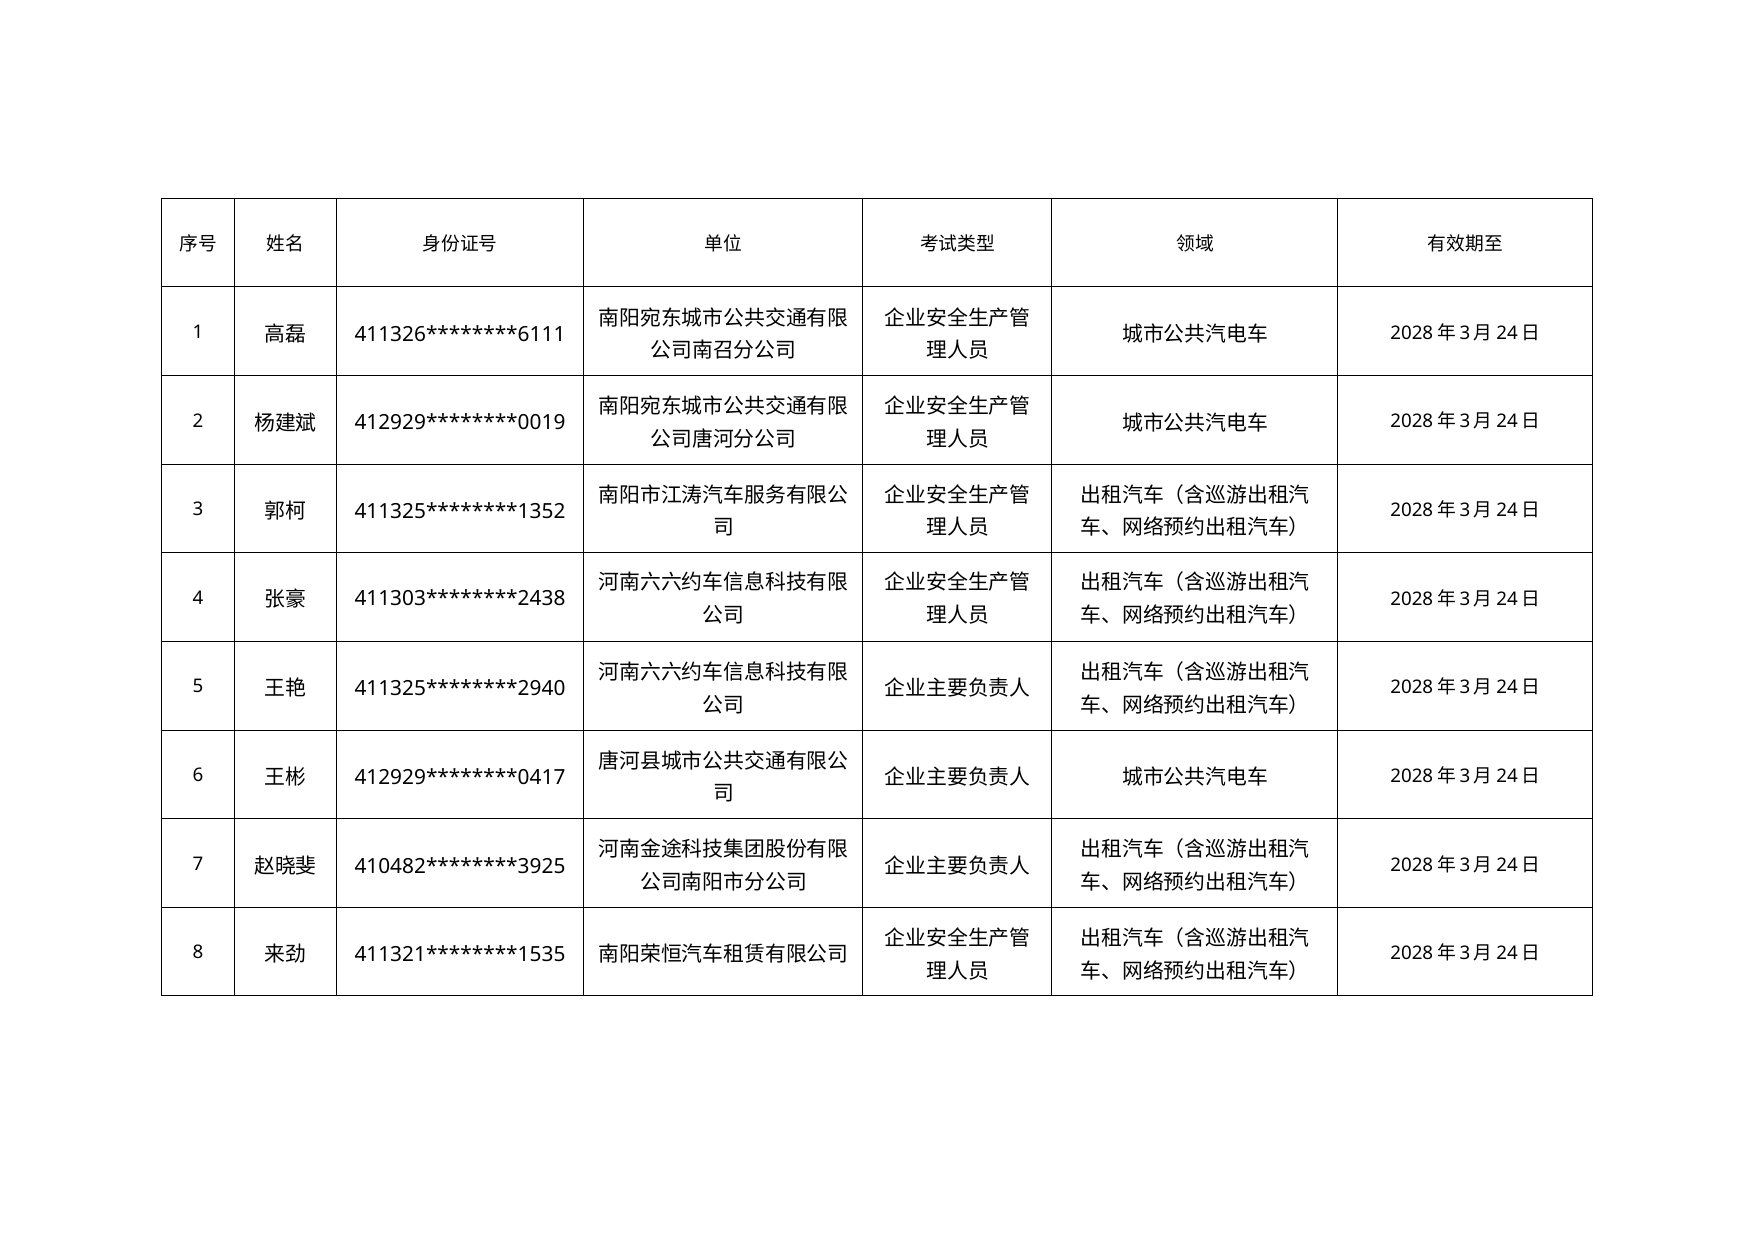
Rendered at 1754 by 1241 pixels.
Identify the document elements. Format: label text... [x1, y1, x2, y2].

table_cell 郭柯 [235, 465, 336, 552]
table_cell 5 [162, 642, 234, 729]
table_cell 企业安全生产管理人员 [863, 553, 1051, 641]
table_cell 杨建斌 [235, 376, 336, 463]
table_cell 411303********2438 [337, 553, 583, 641]
table_cell 411325********1352 [337, 465, 583, 552]
table_header 姓名 [235, 199, 336, 286]
table_cell 1 [162, 287, 234, 375]
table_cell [1052, 908, 1337, 995]
table_cell 410482********3925 [337, 819, 583, 907]
table_header 身份证号 [337, 199, 583, 286]
table_cell 出租汽车（含巡游出租汽车、网络预约出租汽车） [1052, 465, 1337, 552]
table_cell 3 [162, 465, 234, 552]
table_cell 2028年3月24日 [1338, 819, 1592, 907]
table_header 考试类型 [863, 199, 1051, 286]
table_cell 411326********6111 [337, 287, 583, 375]
table_cell 来劲 [235, 908, 336, 995]
table_cell 2028年3月24日 [1338, 465, 1592, 552]
table_cell 王彬 [235, 731, 336, 818]
table_cell 企业安全生产管理人员 [863, 376, 1051, 463]
table_cell 河南六六约车信息科技有限公司 [584, 642, 862, 729]
table_cell 河南六六约车信息科技有限公司 [584, 553, 862, 641]
table_header 序号 [162, 199, 234, 286]
table_cell 7 [162, 819, 234, 907]
table_cell 企业主要负责人 [863, 731, 1051, 818]
table_cell 南阳宛东城市公共交通有限公司唐河分公司 [584, 376, 862, 463]
table_cell 南阳宛东城市公共交通有限公司南召分公司 [584, 287, 862, 375]
table_cell 4 [162, 553, 234, 641]
table_cell 高磊 [235, 287, 336, 375]
table_cell 412929********0019 [337, 376, 583, 463]
table_cell 2 [162, 376, 234, 463]
table_cell 赵晓斐 [235, 819, 336, 907]
table_cell 6 [162, 731, 234, 818]
table_cell 8 [162, 908, 234, 995]
table_cell 2028年3月24日 [1338, 376, 1592, 463]
table_cell 企业主要负责人 [863, 642, 1051, 729]
table_cell 企业主要负责人 [863, 819, 1051, 907]
table_cell 企业安全生产管理人员 [863, 287, 1051, 375]
table_header 领域 [1052, 199, 1337, 286]
table_cell 唐河县城市公共交通有限公司 [584, 731, 862, 818]
table_cell 2028年3月24日 [1338, 553, 1592, 641]
table_cell 2028年3月24日 [1338, 287, 1592, 375]
table_header 单位 [584, 199, 862, 286]
table_cell 411321********1535 [337, 908, 583, 995]
table_cell 出租汽车（含巡游出租汽车、网络预约出租汽车） [1052, 642, 1337, 729]
table_cell 企业安全生产管理人员 [863, 465, 1051, 552]
table_cell 412929********0417 [337, 731, 583, 818]
table_cell 2028年3月24日 [1338, 731, 1592, 818]
table_cell 企业安全生产管理人员 [863, 908, 1051, 995]
table_cell 出租汽车（含巡游出租汽车、网络预约出租汽车） [1052, 819, 1337, 907]
table_cell 城市公共汽电车 [1052, 287, 1337, 375]
table_cell 王艳 [235, 642, 336, 729]
table_cell 出租汽车（含巡游出租汽车、网络预约出租汽车） [1052, 553, 1337, 641]
table_cell 河南金途科技集团股份有限公司南阳市分公司 [584, 819, 862, 907]
table_cell 城市公共汽电车 [1052, 376, 1337, 463]
table_cell 南阳市江涛汽车服务有限公司 [584, 465, 862, 552]
table_header 有效期至 [1338, 199, 1592, 286]
table_cell 2028年3月24日 [1338, 908, 1592, 995]
table_cell 411325********2940 [337, 642, 583, 729]
table_cell 张豪 [235, 553, 336, 641]
table_cell 城市公共汽电车 [1052, 731, 1337, 818]
table_cell 2028年3月24日 [1338, 642, 1592, 729]
table_cell 南阳荣恒汽车租赁有限公司 [584, 908, 862, 995]
